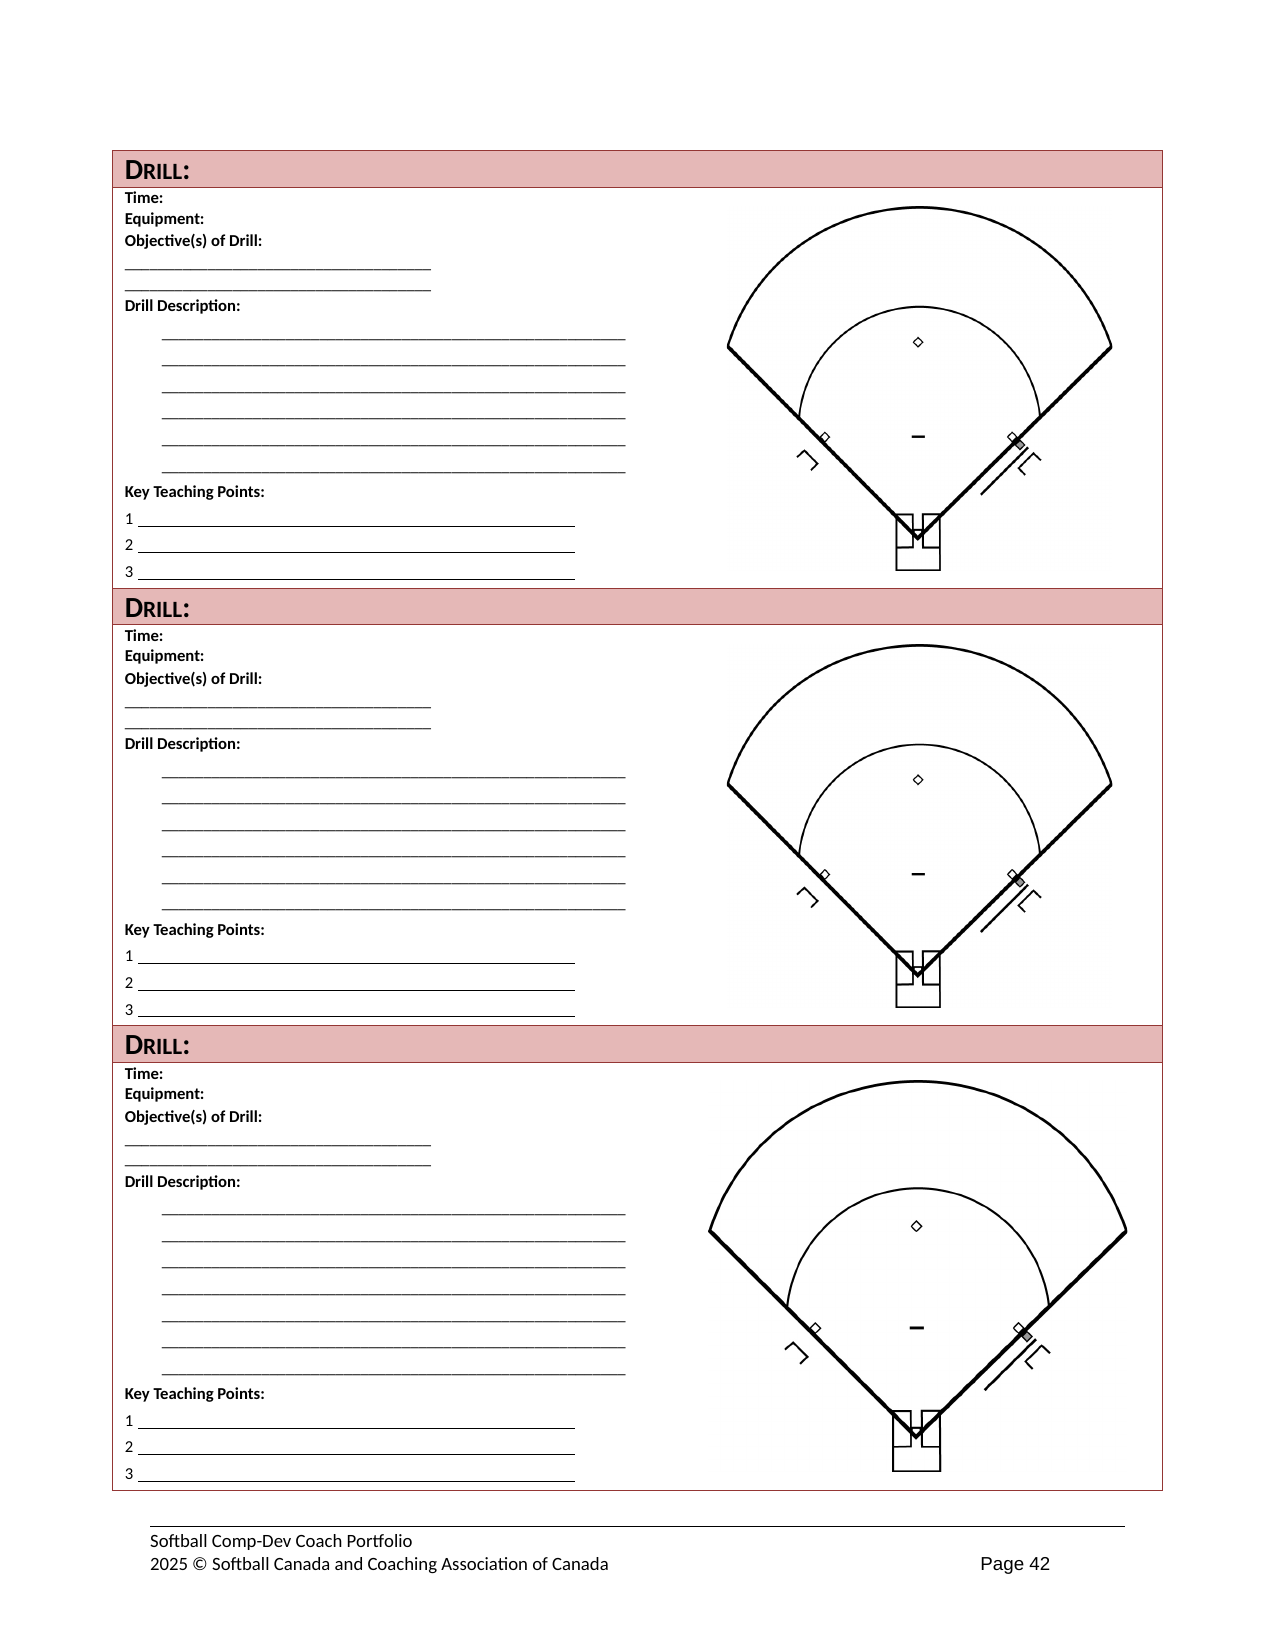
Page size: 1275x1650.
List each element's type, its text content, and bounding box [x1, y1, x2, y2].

picture [726, 206, 1113, 571]
table_cell Drill: [113, 151, 1162, 187]
table_cell Time: Equipment: Objective(s) of Drill: _____________________________________ _____________________________________ Drill Description: ________________________________________________________ ________________________________________________________ ________________________________________________________ ________________________________________________________ ________________________________________________________ ________________________________________________________ Key Teaching Points: 1 2 3 [113, 188, 1162, 588]
table_cell Time: Equipment: Objective(s) of Drill: _____________________________________ _____________________________________ Drill Description: ________________________________________________________ ________________________________________________________ ________________________________________________________ ________________________________________________________ ________________________________________________________ ________________________________________________________ Key Teaching Points: 1 2 3 [113, 625, 1162, 1025]
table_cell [113, 1063, 1162, 1490]
picture [726, 644, 1113, 1008]
table_cell Drill: [113, 589, 1162, 624]
table_cell Drill: [113, 1026, 1162, 1062]
picture [708, 1080, 1128, 1472]
